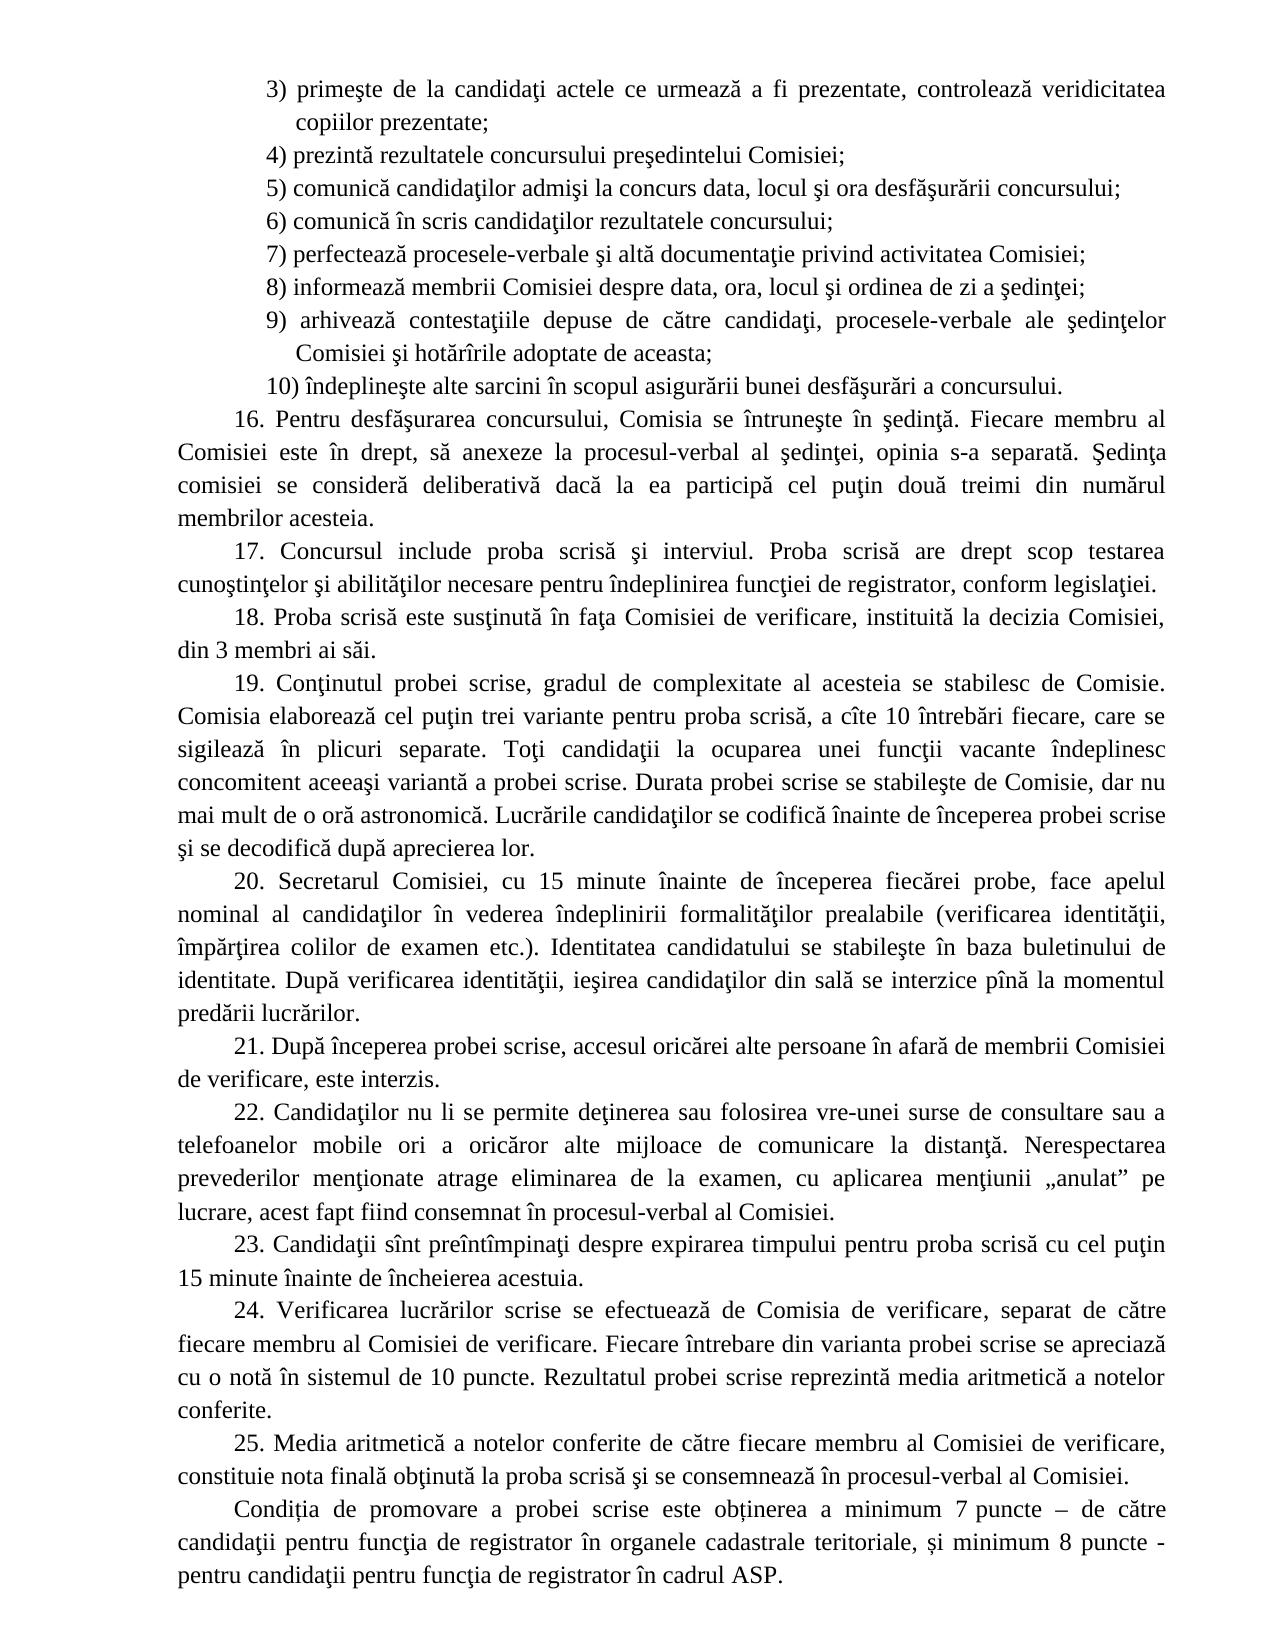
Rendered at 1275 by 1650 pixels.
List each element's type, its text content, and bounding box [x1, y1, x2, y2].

text 6) comunică în scris candidaţilor rezultatele concursului; [266, 206, 1167, 235]
text 9) arhivează contestaţiile depuse de către candidaţi, procesele-verbale ale şedinţelor Comisiei şi hotărîrile adoptate de aceasta; [266, 305, 1167, 367]
text 8) informează membrii Comisiei despre data, ora, locul şi ordinea de zi a şedinţei; [266, 272, 1167, 301]
text 17. Concursul include proba scrisă şi interviul. Proba scrisă are drept scop testarea cunoştinţelor şi abilităţilor necesare pentru îndeplinirea funcţiei de registrator, conform legislaţiei. [177, 536, 1167, 598]
text 18. Proba scrisă este susţinută în faţa Comisiei de verificare, instituită la decizia Comisiei, din 3 membri ai săi. [177, 602, 1167, 664]
text 21. După începerea probei scrise, accesul oricărei alte persoane în afară de membrii Comisiei de verificare, este interzis. [177, 1031, 1167, 1093]
text 10) îndeplineşte alte sarcini în scopul asigurării bunei desfăşurări a concursului. [177, 371, 1167, 400]
text Condiția de promovare a probei scrise este obținerea a minimum 7 puncte – de către candidaţii pentru funcţia de registrator în organele cadastrale teritoriale, și minimum 8 puncte - pentru candidaţii pentru funcţia de registrator în cadrul ASP. [177, 1494, 1167, 1588]
text 7) perfectează procesele-verbale şi altă documentaţie privind activitatea Comisiei; [266, 239, 1167, 268]
text 19. Conţinutul probei scrise, gradul de complexitate al acesteia se stabilesc de Comisie. Comisia elaborează cel puţin trei variante pentru proba scrisă, a cîte 10 întrebări fiecare, care se sigilează în plicuri separate. Toţi candidaţii la ocuparea unei funcţii vacante îndeplinesc concomitent aceeaşi variantă a probei scrise. Durata probei scrise se stabileşte de Comisie, dar nu mai mult de o oră astronomică. Lucrările candidaţilor se codifică înainte de începerea probei scrise şi se decodifică după aprecierea lor. [177, 668, 1167, 862]
text 24. Verificarea lucrărilor scrise se efectuează de Comisia de verificare, separat de către fiecare membru al Comisiei de verificare. Fiecare întrebare din varianta probei scrise se apreciază cu o notă în sistemul de 10 puncte. Rezultatul probei scrise reprezintă media aritmetică a notelor conferite. [177, 1390, 1167, 1423]
text 3) primeşte de la candidaţi actele ce urmează a fi prezentate, controlează veridicitatea copiilor prezentate; [266, 74, 1167, 136]
text 16. Pentru desfăşurarea concursului, Comisia se întruneşte în şedinţă. Fiecare membru al Comisiei este în drept, să anexeze la procesul-verbal al şedinţei, opinia s-a separată. Şedinţa comisiei se consideră deliberativă dacă la ea participă cel puţin două treimi din numărul membrilor acesteia. [177, 499, 1167, 532]
text 24. Verificarea lucrărilor scrise se efectuează de Comisia de verificare, separat de către fiecare membru al Comisiei de verificare. Fiecare întrebare din varianta probei scrise se apreciază cu o notă în sistemul de 10 puncte. Rezultatul probei scrise reprezintă media aritmetică a notelor conferite. [177, 1296, 1167, 1329]
text 4) prezintă rezultatele concursului preşedintelui Comisiei; [266, 140, 1167, 169]
text 20. Secretarul Comisiei, cu 15 minute înainte de începerea fiecărei probe, face apelul nominal al candidaţilor în vederea îndeplinirii formalităţilor prealabile (verificarea identităţii, împărţirea colilor de examen etc.). Identitatea candidatului se stabileşte în baza buletinului de identitate. După verificarea identităţii, ieşirea candidaţilor din sală se interzice pînă la momentul predării lucrărilor. [177, 866, 1167, 1027]
text 16. Pentru desfăşurarea concursului, Comisia se întruneşte în şedinţă. Fiecare membru al Comisiei este în drept, să anexeze la procesul-verbal al şedinţei, opinia s-a separată. Şedinţa comisiei se consideră deliberativă dacă la ea participă cel puţin două treimi din numărul membrilor acesteia. [177, 404, 1167, 470]
text 22. Candidaţilor nu li se permite deţinerea sau folosirea vre-unei surse de consultare sau a telefoanelor mobile ori a oricăror alte mijloace de comunicare la distanţă. Nerespectarea prevederilor menţionate atrage eliminarea de la examen, cu aplicarea menţiunii „anulat” pe lucrare, acest fapt fiind consemnat în procesul-verbal al Comisiei. [177, 1097, 1167, 1225]
text 25. Media aritmetică a notelor conferite de către fiecare membru al Comisiei de verificare, constituie nota finală obţinută la proba scrisă şi se consemnează în procesul-verbal al Comisiei. [177, 1428, 1167, 1489]
text 5) comunică candidaţilor admişi la concurs data, locul şi ora desfăşurării concursului; [266, 173, 1167, 202]
text 23. Candidaţii sînt preîntîmpinaţi despre expirarea timpului pentru proba scrisă cu cel puţin 15 minute înainte de încheierea acestuia. [177, 1229, 1167, 1291]
